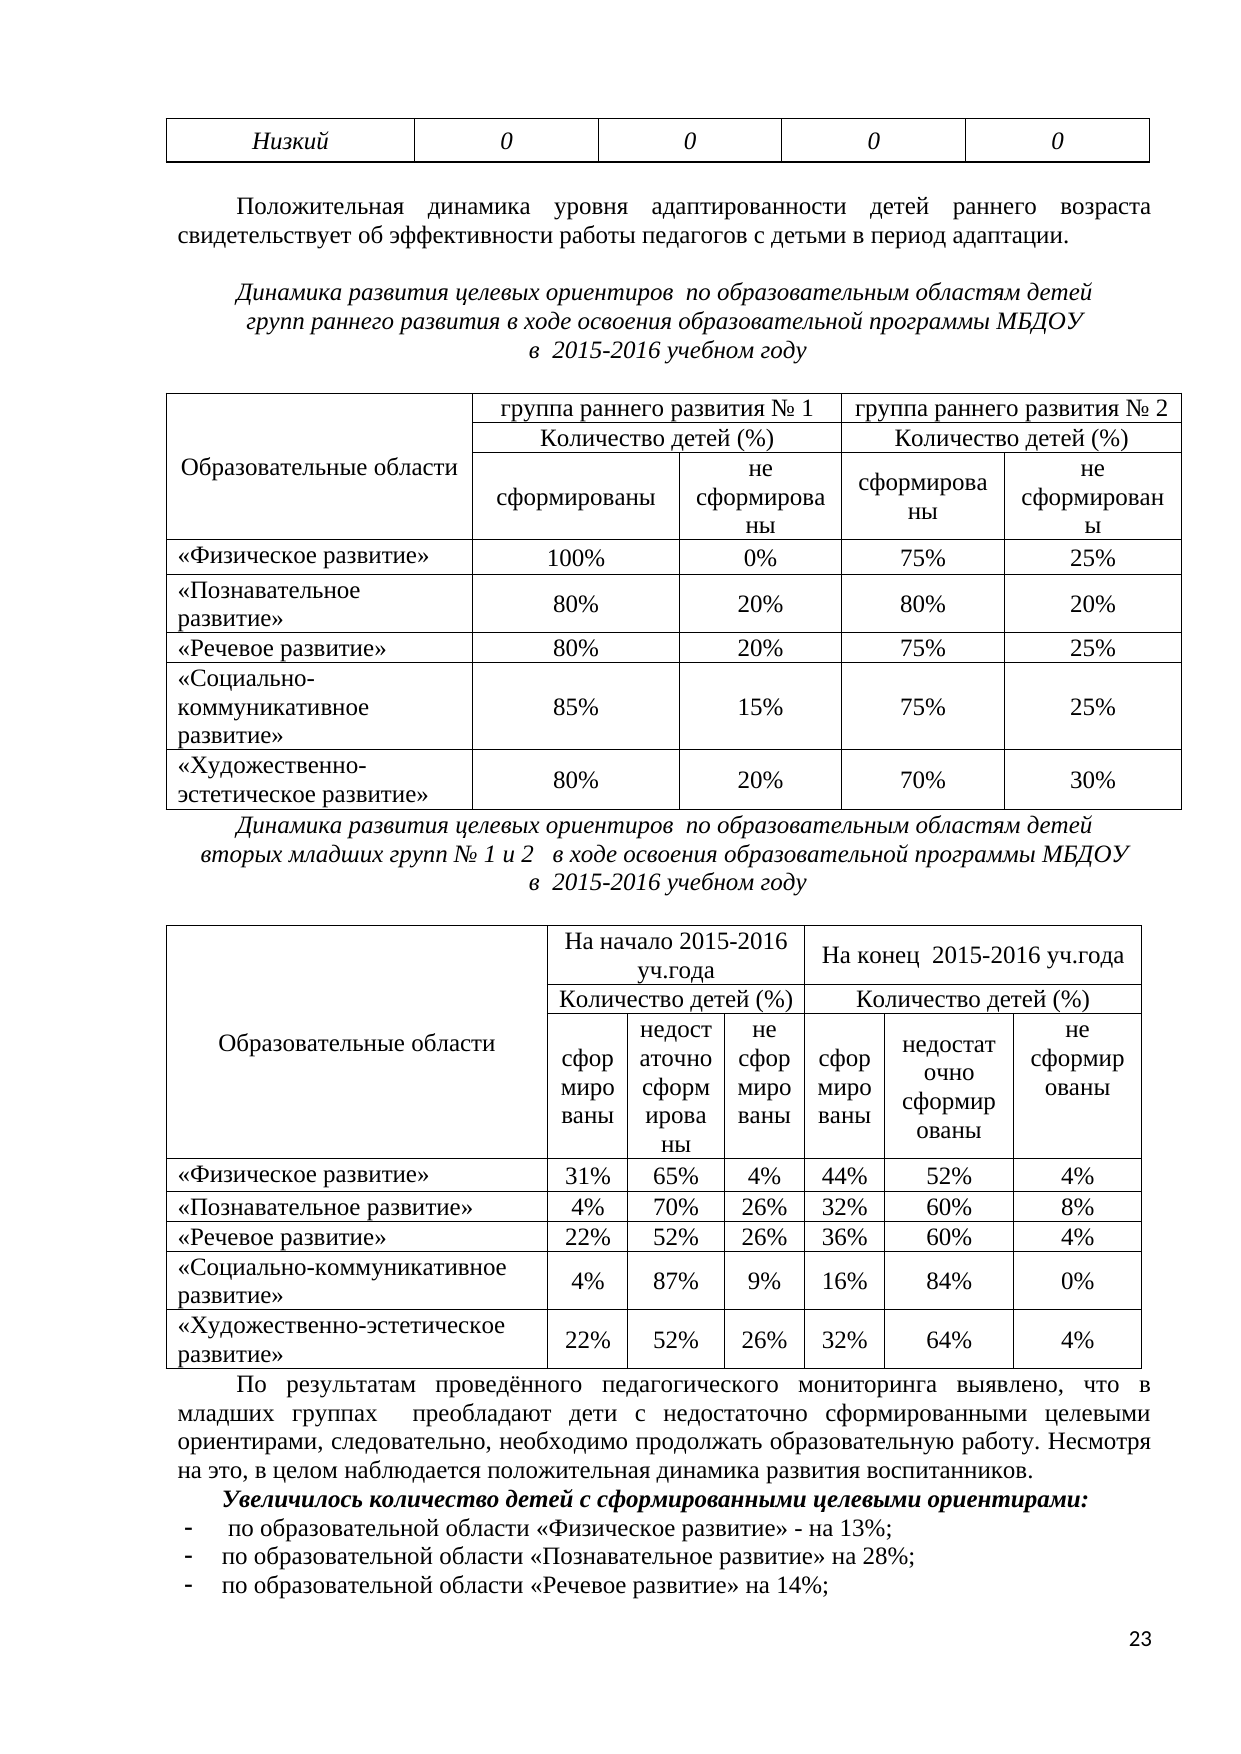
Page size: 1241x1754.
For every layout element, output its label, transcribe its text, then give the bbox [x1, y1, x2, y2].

table_cell сформированы [548, 1014, 627, 1158]
text По результатам проведённого педагогического мониторинга выявлено, что в младших группах преобладают дети с недостаточно сформированными целевыми ориентирами, следовательно, необходимо продолжать образовательную работу. Несмотря на это, в целом наблюдается положительная динамика развития воспитанников. [177, 1369, 1152, 1484]
table_cell 36% [805, 1222, 884, 1251]
table_cell 0% [1014, 1252, 1141, 1309]
table_cell 75% [842, 633, 1004, 662]
table_cell 30% [1005, 750, 1181, 809]
table_cell «Речевое развитие» [167, 633, 472, 662]
table_cell 16% [805, 1252, 884, 1309]
table_cell сформированы [842, 453, 1004, 539]
table_cell «Художественно-эстетическое развитие» [167, 1310, 547, 1368]
list Увеличилось количество детей с сформированными целевыми ориентирами: [222, 1484, 1152, 1513]
table_cell 20% [1005, 575, 1181, 632]
table_cell 44% [805, 1159, 884, 1191]
table_cell 4% [725, 1159, 804, 1191]
table_cell 60% [885, 1222, 1013, 1251]
list по образовательной области «Познавательное развитие» на 28%; [184, 1541, 1152, 1570]
table_cell 26% [725, 1222, 804, 1251]
table_cell 0 [966, 119, 1149, 161]
table_cell 25% [1005, 540, 1181, 574]
table_cell 25% [1005, 633, 1181, 662]
table_cell недостаточно сформированы [885, 1014, 1013, 1158]
table_cell «Речевое развитие» [167, 1222, 547, 1251]
table_cell 80% [842, 575, 1004, 632]
table_cell 60% [885, 1192, 1013, 1221]
table_cell 52% [628, 1310, 724, 1368]
table_cell не сформированы [1005, 453, 1181, 539]
table_cell Количество детей (%) [842, 423, 1181, 452]
table_cell 75% [842, 540, 1004, 574]
table_cell 64% [885, 1310, 1013, 1368]
table_header На начало 2015-2016 уч.года [548, 926, 804, 983]
table_cell 4% [1014, 1159, 1141, 1191]
table_cell 84% [885, 1252, 1013, 1309]
table_cell 52% [628, 1222, 724, 1251]
table_cell не сформированы [680, 453, 841, 539]
table_cell 32% [805, 1192, 884, 1221]
table_cell «Познавательное развитие» [167, 1192, 547, 1221]
table_cell «Физическое развитие» [167, 1159, 547, 1191]
table_cell «Познавательное развитие» [167, 575, 472, 632]
text в 2015-2016 учебном году [177, 867, 1152, 896]
text групп раннего развития в ходе освоения образовательной программы МБДОУ [177, 306, 1152, 335]
table_cell 87% [628, 1252, 724, 1309]
table_cell сформированы [805, 1014, 884, 1158]
table_header Образовательные области [167, 926, 547, 1158]
table_cell 65% [628, 1159, 724, 1191]
table_cell 0 [599, 119, 781, 161]
table_cell 9% [725, 1252, 804, 1309]
table_cell сформированы [473, 453, 679, 539]
table_cell 20% [680, 633, 841, 662]
text Динамика развития целевых ориентиров по образовательным областям детей [177, 810, 1152, 839]
table_header группа раннего развития № 2 [842, 394, 1181, 422]
table_cell 26% [725, 1192, 804, 1221]
table_cell 20% [680, 575, 841, 632]
table_cell 26% [725, 1310, 804, 1368]
text вторых младших групп № 1 и 2 в ходе освоения образовательной программы МБДОУ [177, 839, 1152, 867]
table_cell 70% [842, 750, 1004, 809]
table_cell 0% [680, 540, 841, 574]
table_cell 4% [1014, 1222, 1141, 1251]
table_cell 25% [1005, 663, 1181, 749]
table_cell 32% [805, 1310, 884, 1368]
table_cell Низкий [167, 119, 414, 161]
table_cell Количество детей (%) [805, 985, 1141, 1013]
table_cell не сформированы [725, 1014, 804, 1158]
table_cell 20% [680, 750, 841, 809]
table_cell 100% [473, 540, 679, 574]
table_cell 70% [628, 1192, 724, 1221]
table_cell Количество детей (%) [548, 985, 804, 1013]
table_cell 75% [842, 663, 1004, 749]
table_cell 80% [473, 750, 679, 809]
table_cell «Социально-коммуникативное развитие» [167, 1252, 547, 1309]
table_cell 15% [680, 663, 841, 749]
table_cell 80% [473, 575, 679, 632]
table_cell 85% [473, 663, 679, 749]
table_cell «Художественно-эстетическое развитие» [167, 750, 472, 809]
table_cell 4% [548, 1252, 627, 1309]
table_cell 80% [473, 633, 679, 662]
table_cell Количество детей (%) [473, 423, 841, 452]
table_cell «Физическое развитие» [167, 540, 472, 574]
table_cell «Социально-коммуникативное развитие» [167, 663, 472, 749]
list по образовательной области «Речевое развитие» на 14%; [184, 1570, 1152, 1599]
table_cell 22% [548, 1222, 627, 1251]
table_cell не сформированы [1014, 1014, 1141, 1158]
table_cell 31% [548, 1159, 627, 1191]
list по образовательной области «Физическое развитие» - на 13%; [184, 1513, 1152, 1541]
table_cell 22% [548, 1310, 627, 1368]
text в 2015-2016 учебном году [177, 335, 1152, 364]
text Динамика развития целевых ориентиров по образовательным областям детей [177, 277, 1152, 306]
table_cell недостаточно сформированы [628, 1014, 724, 1158]
table_cell 52% [885, 1159, 1013, 1191]
table_header группа раннего развития № 1 [473, 394, 841, 422]
table_cell 4% [548, 1192, 627, 1221]
table_header Образовательные области [167, 394, 472, 539]
table_cell 0 [782, 119, 965, 161]
table_header На конец 2015-2016 уч.года [805, 926, 1141, 983]
table_cell 0 [415, 119, 598, 161]
text Положительная динамика уровня адаптированности детей раннего возраста свидетельствует об эффективности работы педагогов с детьми в период адаптации. [177, 191, 1152, 249]
table_cell 8% [1014, 1192, 1141, 1221]
table_cell 4% [1014, 1310, 1141, 1368]
